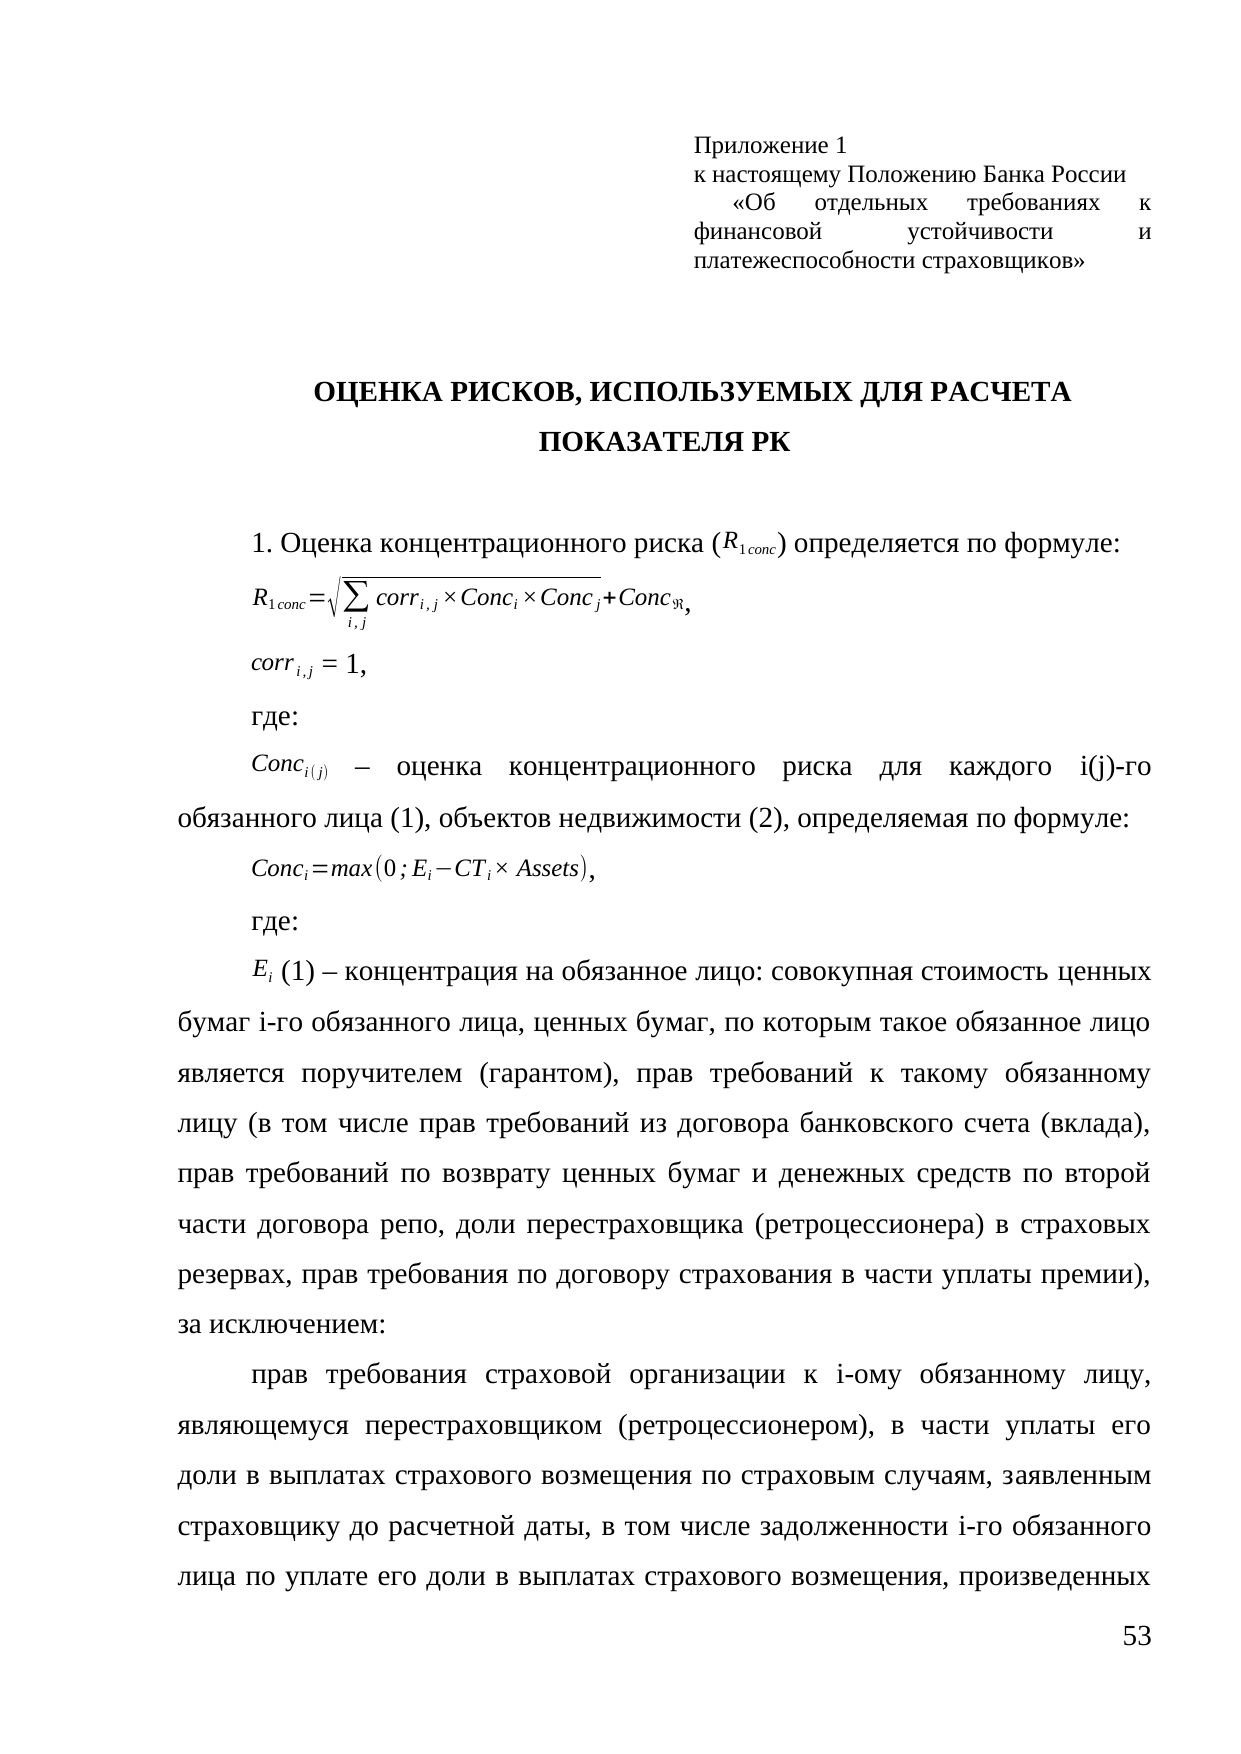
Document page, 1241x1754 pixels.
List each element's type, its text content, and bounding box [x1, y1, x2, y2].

text , [177, 576, 1152, 630]
text «Об отдельных требованиях к финансовой устойчивости и платежеспособности страховщиков» [693, 187, 1152, 274]
text ОЦЕНКА РИСКОВ, ИСПОЛЬЗУЕМЫХ ДЛЯ РАСЧЕТА ПОКАЗАТЕЛЯ РК [177, 374, 1152, 458]
text Приложение 1 [693, 130, 1152, 159]
text , [177, 851, 1152, 886]
text = 1, [177, 647, 1152, 681]
text – оценка концентрационного риска для каждого i(j)-го обязанного лица (1), объектов недвижимости (2), определяемая по формуле: [177, 748, 1152, 834]
text (1) – концентрация на обязанное лицо: совокупная стоимость ценных бумаг i-го обязанного лица, ценных бумаг, по которым такое обязанное лицо является поручителем (гарантом), прав требований к такому обязанному лицу (в том числе прав требований из договора банковского счета (вклада), прав требований по возврату ценных бумаг и денежных средств по второй части договора репо, доли перестраховщика (ретроцессионера) в страховых резервах, прав требования по договору страхования в части уплаты премии), за исключением: [177, 953, 1152, 1340]
text 1. Оценка концентрационного риска () определяется по формуле: [177, 525, 1152, 559]
text к настоящему Положению Банка России [693, 159, 1152, 187]
text где: [177, 698, 1152, 732]
text где: [177, 903, 1152, 936]
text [177, 1357, 1152, 1591]
